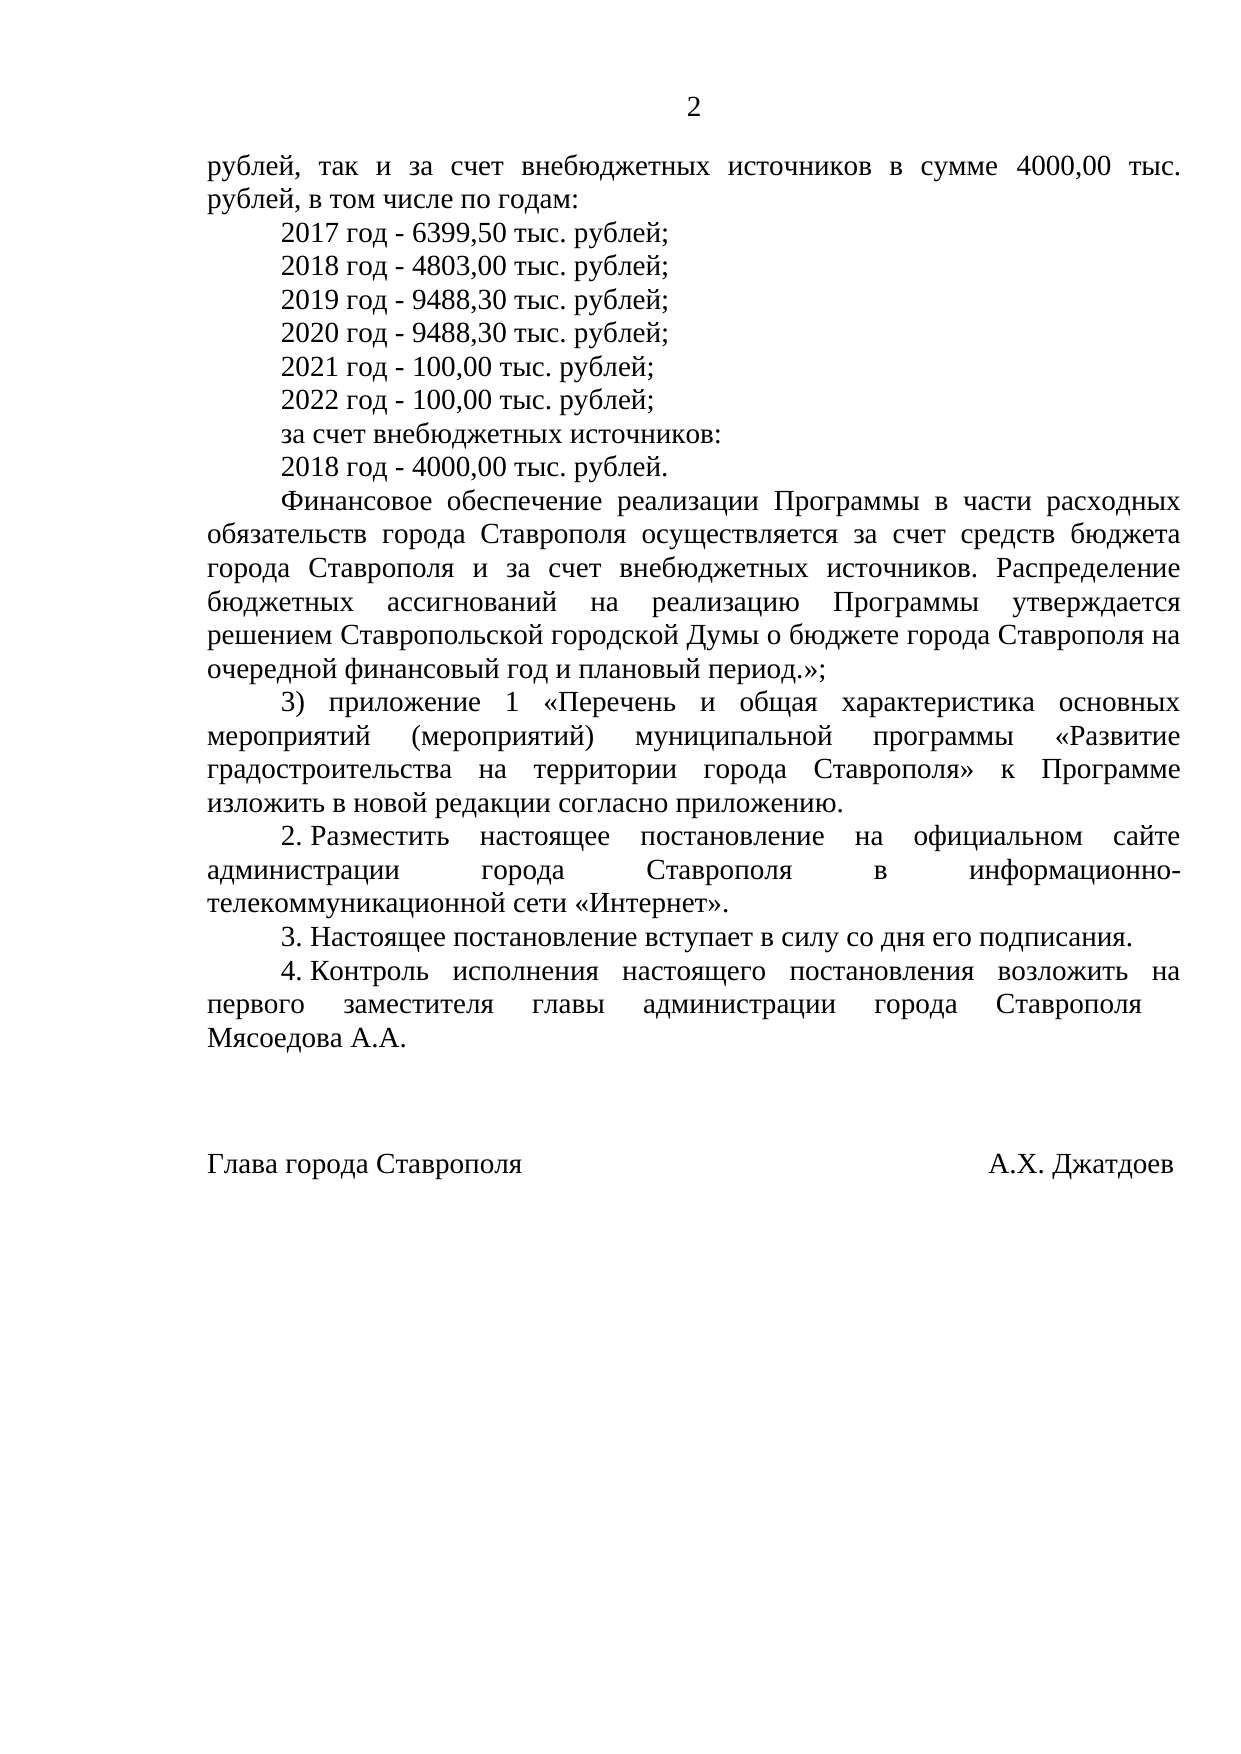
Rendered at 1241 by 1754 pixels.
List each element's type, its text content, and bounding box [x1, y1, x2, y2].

text 4. Контроль исполнения настоящего постановления возложить на первого заместителя главы администрации города Ставрополя Мясоедова А.А. [207, 953, 1181, 1053]
text 2020 год - 9488,30 тыс. рублей; [207, 315, 1181, 349]
text 3) приложение 1 «Перечень и общая характеристика основных мероприятий (мероприятий) муниципальной программы «Развитие градостроительства на территории города Ставрополя» к Программе изложить в новой редакции согласно приложению. [207, 684, 1181, 818]
text Глава города Ставрополя А.Х. Джатдоев [1069, 1154, 1181, 1179]
list за счет внебюджетных источников: [281, 416, 1181, 449]
text Глава города Ставрополя А.Х. Джатдоев [207, 1154, 1059, 1179]
text Финансовое обеспечение реализации Программы в части расходных обязательств города Ставрополя осуществляется за счет средств бюджета города Ставрополя и за счет внебюджетных источников. Распределение бюджетных ассигнований на реализацию Программы утверждается решением Ставропольской городской Думы о бюджете города Ставрополя на очередной финансовый год и плановый период.»; [207, 483, 1181, 684]
text 2019 год - 9488,30 тыс. рублей; [207, 282, 1181, 315]
text 2018 год - 4803,00 тыс. рублей; [207, 248, 1181, 282]
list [207, 148, 1181, 215]
text 2. Разместить настоящее постановление на официальном сайте администрации города Ставрополя в информационно-телекоммуникационной сети «Интернет». [207, 818, 1181, 919]
text 2017 год - 6399,50 тыс. рублей; [207, 215, 1181, 248]
text 2018 год - 4000,00 тыс. рублей. [207, 449, 1181, 483]
list 2022 год - 100,00 тыс. рублей; [281, 382, 1181, 416]
text 2021 год - 100,00 тыс. рублей; [207, 349, 1181, 382]
text 3. Настоящее постановление вступает в силу со дня его подписания. [207, 919, 1181, 953]
